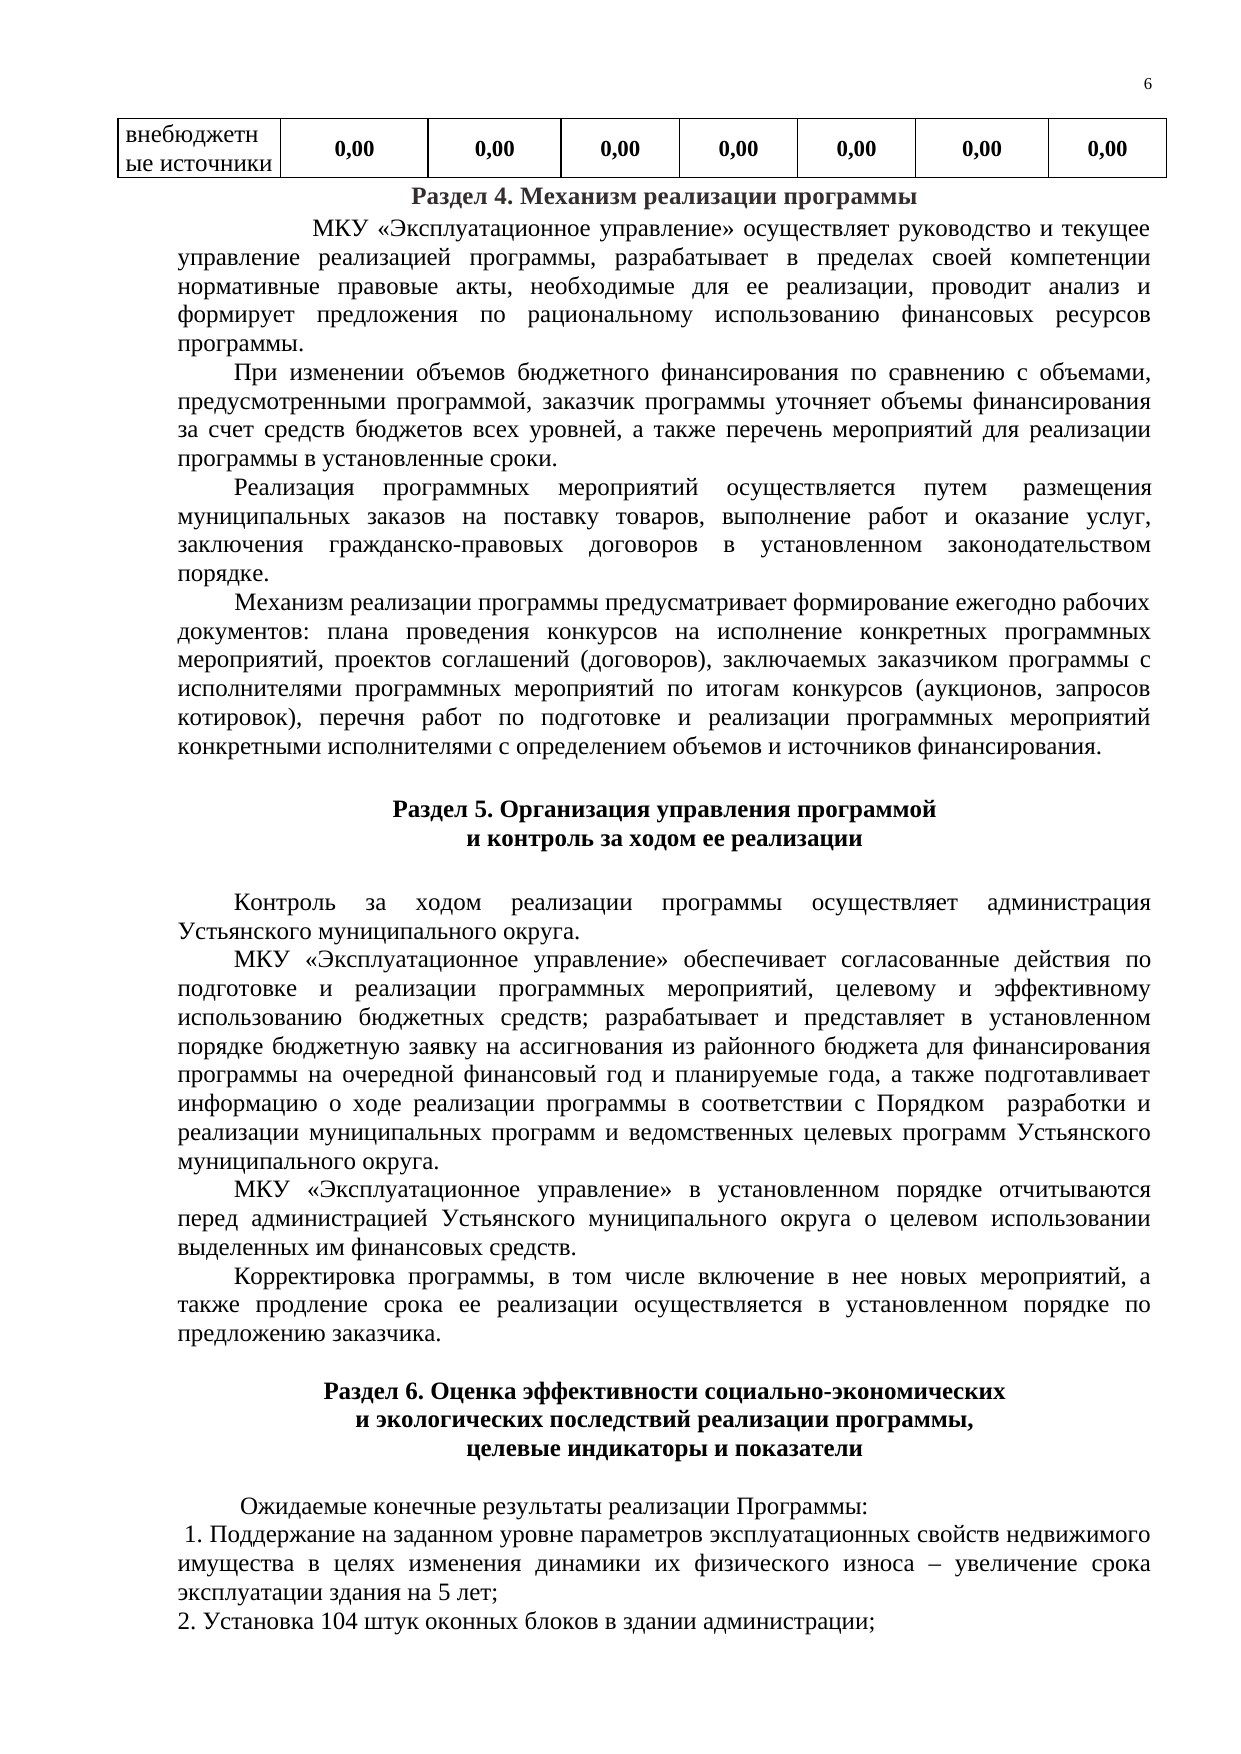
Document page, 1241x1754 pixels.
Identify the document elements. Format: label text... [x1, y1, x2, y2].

table_cell 0,00 [680, 119, 797, 177]
text Реализация программных мероприятий осуществляется путем размещения муниципальных заказов на поставку товаров, выполнение работ и оказание услуг, заключения гражданско-правовых договоров в установленном законодательством порядке. Механизм реализации программы предусматривает формирование ежегодно рабочих документов: плана проведения конкурсов на исполнение конкретных программных мероприятий, проектов соглашений (договоров), заключаемых заказчиком программы с исполнителями программных мероприятий по итогам конкурсов (аукционов, запросов котировок), перечня работ по подготовке и реализации программных мероприятий конкретными исполнителями с определением объемов и источников финансирования. [177, 472, 1152, 759]
table_cell 0,00 [562, 119, 679, 177]
table_cell 0,00 [916, 119, 1048, 177]
text и экологических последствий реализации программы, [177, 1404, 1152, 1433]
text и контроль за ходом ее реализации [177, 823, 1152, 852]
text Ожидаемые конечные результаты реализации Программы: [177, 1491, 1152, 1519]
text МКУ «Эксплуатационное управление» обеспечивает согласованные действия по подготовке и реализации программных мероприятий, целевому и эффективному использованию бюджетных средств; разрабатывает и представляет в установленном порядке бюджетную заявку на ассигнования из районного бюджета для финансирования программы на очередной финансовый год и планируемые года, а также подготавливает информацию о ходе реализации программы в соответствии с Порядком разработки и реализации муниципальных программ и ведомственных целевых программ Устьянского муниципального округа. [177, 944, 1152, 1174]
table_cell внебюджетные источники [119, 119, 280, 177]
text Раздел 6. Оценка эффективности социально-экономических [177, 1376, 1152, 1404]
text Раздел 5. Организация управления программой [177, 794, 1152, 823]
text 2. Установка 104 штук оконных блоков в здании администрации; [177, 1606, 1152, 1634]
text целевые индикаторы и показатели [177, 1433, 1152, 1462]
text 1. Поддержание на заданном уровне параметров эксплуатационных свойств недвижимого имущества в целях изменения динамики их физического износа – увеличение срока эксплуатации здания на 5 лет; [177, 1519, 1152, 1606]
table_cell 0,00 [429, 119, 560, 177]
text Контроль за ходом реализации программы осуществляет администрация Устьянского муниципального округа. [177, 887, 1152, 944]
text МКУ «Эксплуатационное управление» в установленном порядке отчитываются перед администрацией Устьянского муниципального округа о целевом использовании выделенных им финансовых средств. [177, 1174, 1152, 1261]
table_cell 0,00 [1049, 119, 1166, 177]
text МКУ «Эксплуатационное управление» осуществляет руководство и текущее управление реализацией программы, разрабатывает в пределах своей компетенции нормативные правовые акты, необходимые для ее реализации, проводит анализ и формирует предложения по рациональному использованию финансовых ресурсов программы. [177, 213, 1152, 357]
table_cell 0,00 [798, 119, 915, 177]
table_cell 0,00 [281, 119, 427, 177]
text Корректировка программы, в том числе включение в нее новых мероприятий, а также продление срока ее реализации осуществляется в установленном порядке по предложению заказчика. [177, 1261, 1152, 1347]
text Раздел 4. Механизм реализации программы [177, 181, 1152, 210]
text При изменении объемов бюджетного финансирования по сравнению с объемами, предусмотренными программой, заказчик программы уточняет объемы финансирования за счет средств бюджетов всех уровней, а также перечень мероприятий для реализации программы в установленные сроки. [177, 357, 1152, 472]
